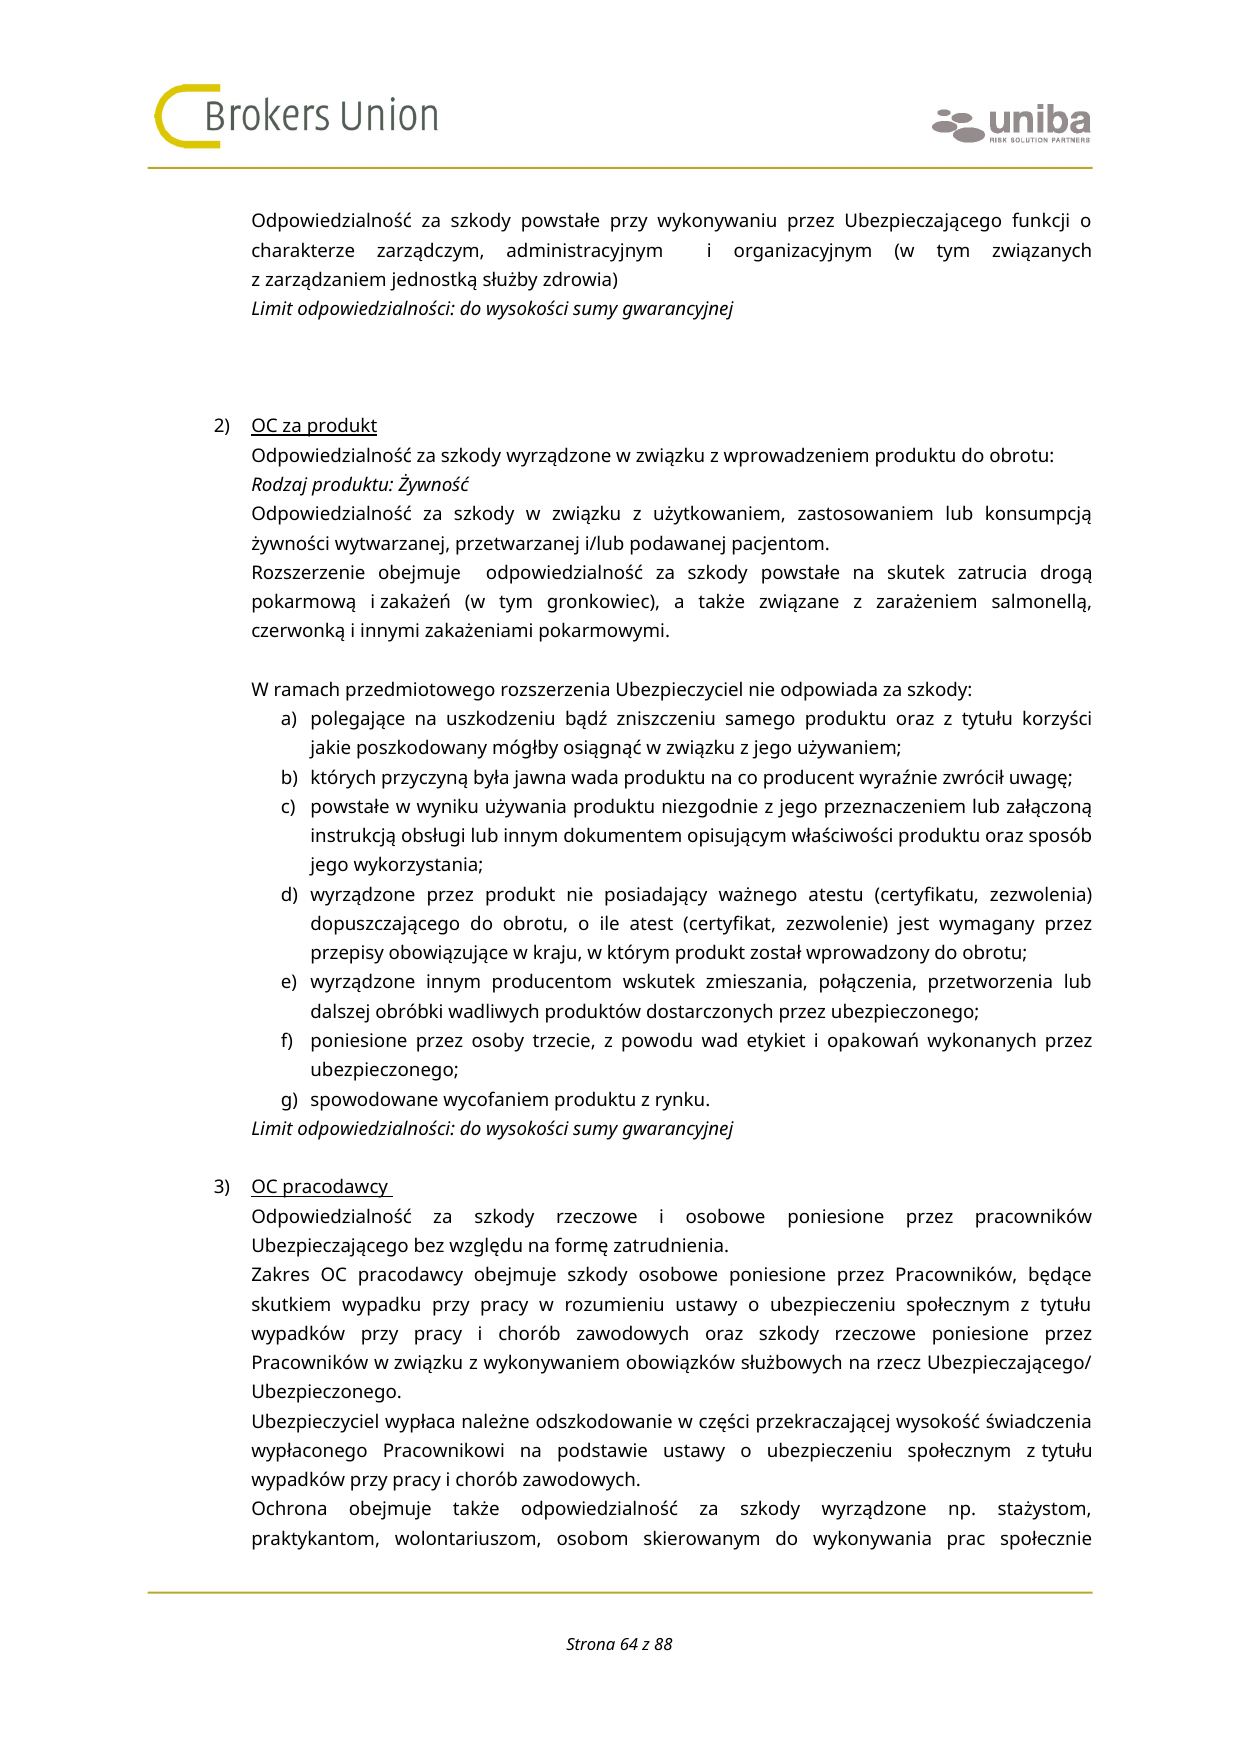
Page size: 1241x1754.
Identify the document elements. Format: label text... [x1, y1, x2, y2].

list których przyczyną była jawna wada produktu na co producent wyraźnie zwrócił uwagę; [281, 764, 1093, 789]
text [251, 1496, 1093, 1551]
list OC za produkt [213, 413, 1093, 438]
text Zakres OC pracodawcy obejmuje szkody osobowe poniesione przez Pracowników, będące skutkiem wypadku przy pracy w rozumieniu ustawy o ubezpieczeniu społecznym z tytułu wypadków przy pracy i chorób zawodowych oraz szkody rzeczowe poniesione przez Pracowników w związku z wykonywaniem obowiązków służbowych na rzecz Ubezpieczającego/ Ubezpieczonego. [251, 1262, 1093, 1404]
text Limit odpowiedzialności: do wysokości sumy gwarancyjnej [251, 296, 1093, 321]
list spowodowane wycofaniem produktu z rynku. [281, 1086, 1093, 1111]
text Odpowiedzialność za szkody powstałe przy wykonywaniu przez Ubezpieczającego funkcji o charakterze zarządczym, administracyjnym i organizacyjnym (w tym związanych z zarządzaniem jednostką służby zdrowia) [251, 208, 1093, 292]
list wyrządzone przez produkt nie posiadający ważnego atestu (certyfikatu, zezwolenia) dopuszczającego do obrotu, o ile atest (certyfikat, zezwolenie) jest wymagany przez przepisy obowiązujące w kraju, w którym produkt został wprowadzony do obrotu; [281, 881, 1093, 965]
text Rozszerzenie obejmuje odpowiedzialność za szkody powstałe na skutek zatrucia drogą pokarmową i zakażeń (w tym gronkowiec), a także związane z zarażeniem salmonellą, czerwonką i innymi zakażeniami pokarmowymi. [251, 559, 1093, 643]
list poniesione przez osoby trzecie, z powodu wad etykiet i opakowań wykonanych przez ubezpieczonego; [281, 1027, 1093, 1082]
text Limit odpowiedzialności: do wysokości sumy gwarancyjnej [251, 1115, 1093, 1141]
list OC pracodawcy [213, 1174, 1093, 1199]
text Rodzaj produktu: Żywność [223, 471, 1093, 497]
text Odpowiedzialność za szkody wyrządzone w związku z wprowadzeniem produktu do obrotu: [251, 442, 1093, 467]
list polegające na uszkodzeniu bądź zniszczeniu samego produktu oraz z tytułu korzyści jakie poszkodowany mógłby osiągnąć w związku z jego używaniem; [281, 705, 1093, 760]
text W ramach przedmiotowego rozszerzenia Ubezpieczyciel nie odpowiada za szkody: [251, 676, 1093, 702]
text Odpowiedzialność za szkody rzeczowe i osobowe poniesione przez pracowników Ubezpieczającego bez względu na formę zatrudnienia. [251, 1203, 1093, 1258]
list powstałe w wyniku używania produktu niezgodnie z jego przeznaczeniem lub załączoną instrukcją obsługi lub innym dokumentem opisującym właściwości produktu oraz sposób jego wykorzystania; [281, 793, 1093, 877]
list wyrządzone innym producentom wskutek zmieszania, połączenia, przetworzenia lub dalszej obróbki wadliwych produktów dostarczonych przez ubezpieczonego; [281, 969, 1093, 1024]
text Ubezpieczyciel wypłaca należne odszkodowanie w części przekraczającej wysokość świadczenia wypłaconego Pracownikowi na podstawie ustawy o ubezpieczeniu społecznym z tytułu wypadków przy pracy i chorób zawodowych. [251, 1408, 1093, 1492]
text Odpowiedzialność za szkody w związku z użytkowaniem, zastosowaniem lub konsumpcją żywności wytwarzanej, przetwarzanej i/lub podawanej pacjentom. [251, 501, 1093, 555]
